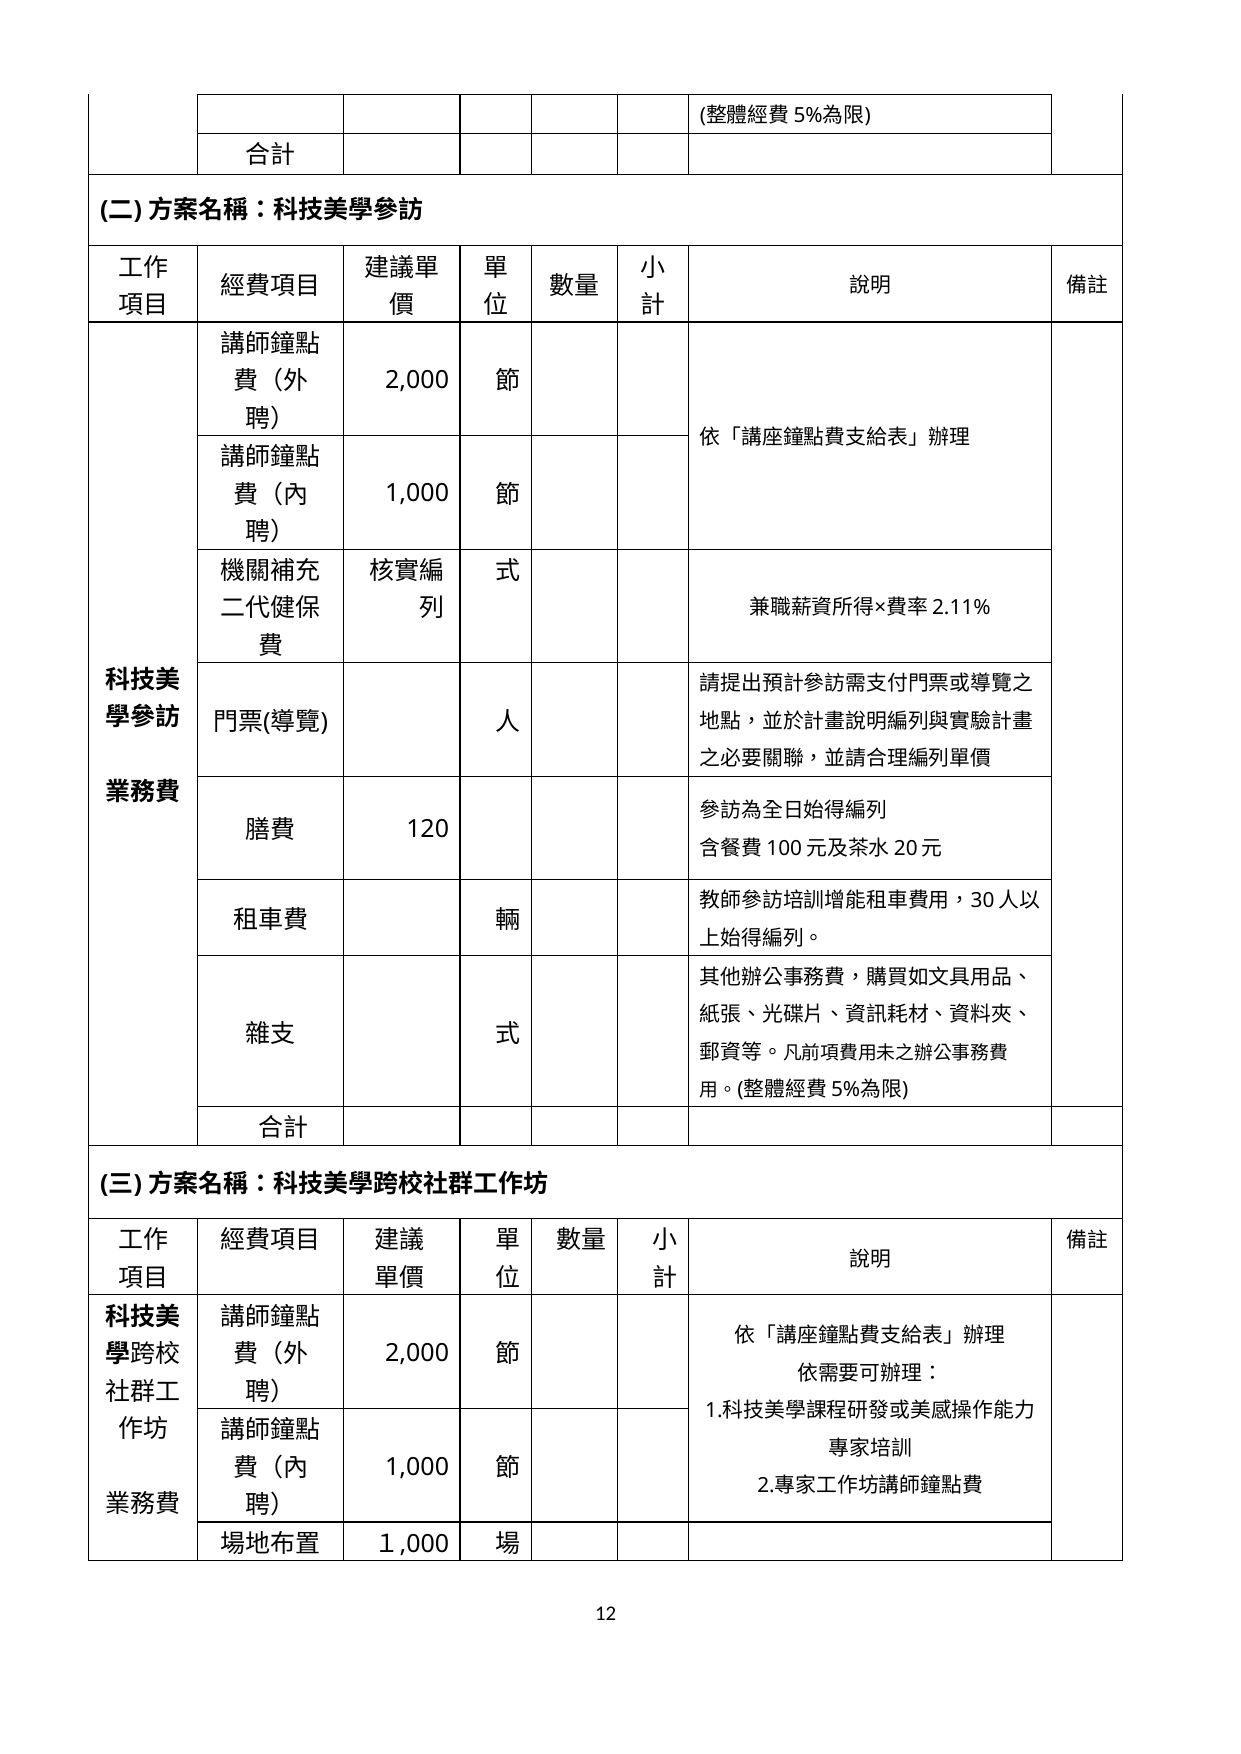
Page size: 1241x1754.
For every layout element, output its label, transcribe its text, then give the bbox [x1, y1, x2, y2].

table_cell [689, 1523, 1051, 1560]
table_cell 請提出預計參訪需支付門票或導覽之地點，並於計畫說明編列與實驗計畫之必要關聯，並請合理編列單價 [689, 663, 1051, 776]
table_cell 備註 [1052, 246, 1122, 321]
table_cell [618, 323, 688, 435]
table_cell [1052, 323, 1122, 1106]
table_cell 講師鐘點費（內聘） [198, 436, 343, 548]
table_cell [618, 134, 688, 174]
table_cell １,000 [344, 1523, 459, 1560]
table_cell 式 [461, 95, 531, 133]
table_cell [689, 95, 1051, 133]
table_cell 科技美學跨校社群工作坊 業務費 [89, 1295, 197, 1560]
table_cell [689, 1107, 1051, 1145]
table_cell [344, 1107, 459, 1145]
table_cell [1052, 1107, 1122, 1145]
table_cell 講師鐘點費（內聘） [198, 1409, 343, 1521]
table_cell [1052, 1295, 1122, 1560]
table_cell 1,000 [344, 436, 459, 548]
table_cell 節 [461, 1295, 531, 1408]
table_cell 備註 [1052, 1219, 1122, 1294]
table_cell 建議單價 [344, 246, 459, 321]
table_cell [344, 956, 459, 1106]
table_cell 經費項目 [198, 246, 343, 321]
table_cell [461, 134, 531, 174]
table_cell [618, 663, 688, 776]
table_cell 節 [461, 323, 531, 435]
table_cell 說明 [689, 1219, 1051, 1294]
table_cell [618, 1107, 688, 1145]
table_cell [618, 956, 688, 1106]
table_cell [618, 436, 688, 548]
table_cell 式 [461, 550, 531, 662]
table_cell [532, 1295, 617, 1408]
table_cell 數量 [532, 1219, 617, 1294]
table_cell 單位 [461, 1219, 531, 1294]
table_cell [344, 880, 459, 955]
table_cell 2,000 [344, 323, 459, 435]
table_cell 機關補充二代健保費 [198, 550, 343, 662]
table_cell (三) 方案名稱：科技美學跨校社群工作坊 [89, 1146, 1122, 1218]
table_cell [532, 95, 617, 133]
table_cell 1,000 [344, 1409, 459, 1521]
table_cell [461, 777, 531, 879]
table_cell 小計 [618, 246, 688, 321]
table_cell 講師鐘點費（外聘） [198, 323, 343, 435]
table_cell 工作 項目 [89, 246, 197, 321]
table_cell 經費項目 [198, 1219, 343, 1294]
table_cell 節 [461, 1409, 531, 1521]
table_cell [532, 436, 617, 548]
table_cell [618, 1523, 688, 1560]
table_cell [618, 1295, 688, 1408]
table_cell [344, 134, 459, 174]
table_cell [689, 134, 1051, 174]
table_cell 合計 [198, 134, 343, 174]
table_cell 其他辦公事務費，購買如文具用品、紙張、光碟片、資訊耗材、資料夾、郵資等。凡前項費用未之辦公事務費用。(整體經費5%為限) [689, 956, 1051, 1106]
table_cell 數量 [532, 246, 617, 321]
table_cell 120 [344, 777, 459, 879]
table_cell [344, 663, 459, 776]
table_cell 人 [461, 663, 531, 776]
table_cell [532, 323, 617, 435]
table_cell 說明 [689, 246, 1051, 321]
table_cell 核實編列 [344, 550, 459, 662]
table_cell 租車費 [198, 880, 343, 955]
table_cell 單位 [461, 246, 531, 321]
table_cell 雜支 [198, 956, 343, 1106]
table_cell 兼職薪資所得×費率2.11% [689, 550, 1051, 662]
table_cell 依「講座鐘點費支給表」辦理 [689, 323, 1051, 548]
table_cell 場 [461, 1523, 531, 1560]
table_cell 教師參訪培訓增能租車費用，30人以上始得編列。 [689, 880, 1051, 955]
table_cell 合計 [198, 1107, 343, 1145]
table_cell 科技美學參訪 業務費 [89, 323, 197, 1145]
table_cell 膳費 [198, 777, 343, 879]
table_cell (二) 方案名稱：科技美學參訪 [89, 175, 1122, 245]
table_cell [532, 1409, 617, 1521]
table_cell [344, 95, 459, 133]
table_cell [532, 1107, 617, 1145]
table_cell [532, 134, 617, 174]
table_cell [618, 880, 688, 955]
table_cell 式 [461, 956, 531, 1106]
table_cell [532, 550, 617, 662]
table_cell [618, 550, 688, 662]
table_cell [618, 95, 688, 133]
table_cell 小計 [618, 1219, 688, 1294]
table_cell 參訪為全日始得編列 含餐費100元及茶水20元 [689, 777, 1051, 879]
table_cell 依「講座鐘點費支給表」辦理 依需要可辦理： 1.科技美學課程研發或美感操作能力專家培訓 2.專家工作坊講師鐘點費 [689, 1295, 1051, 1521]
table_cell [532, 1523, 617, 1560]
table_cell 輛 [461, 880, 531, 955]
table_cell [532, 956, 617, 1106]
table_cell [532, 663, 617, 776]
table_cell 雜支 [198, 95, 343, 133]
table_cell [532, 777, 617, 879]
table_cell 場地布置費 [198, 1523, 343, 1560]
table_cell [532, 880, 617, 955]
table_cell [618, 777, 688, 879]
table_cell 2,000 [344, 1295, 459, 1408]
table_cell [461, 1107, 531, 1145]
table_cell 建議單價 [344, 1219, 459, 1294]
table_cell 講師鐘點費（外聘） [198, 1295, 343, 1408]
table_cell 工作 項目 [89, 1219, 197, 1294]
table_cell [618, 1409, 688, 1521]
table_cell 門票(導覽) [198, 663, 343, 776]
table_cell 節 [461, 436, 531, 548]
